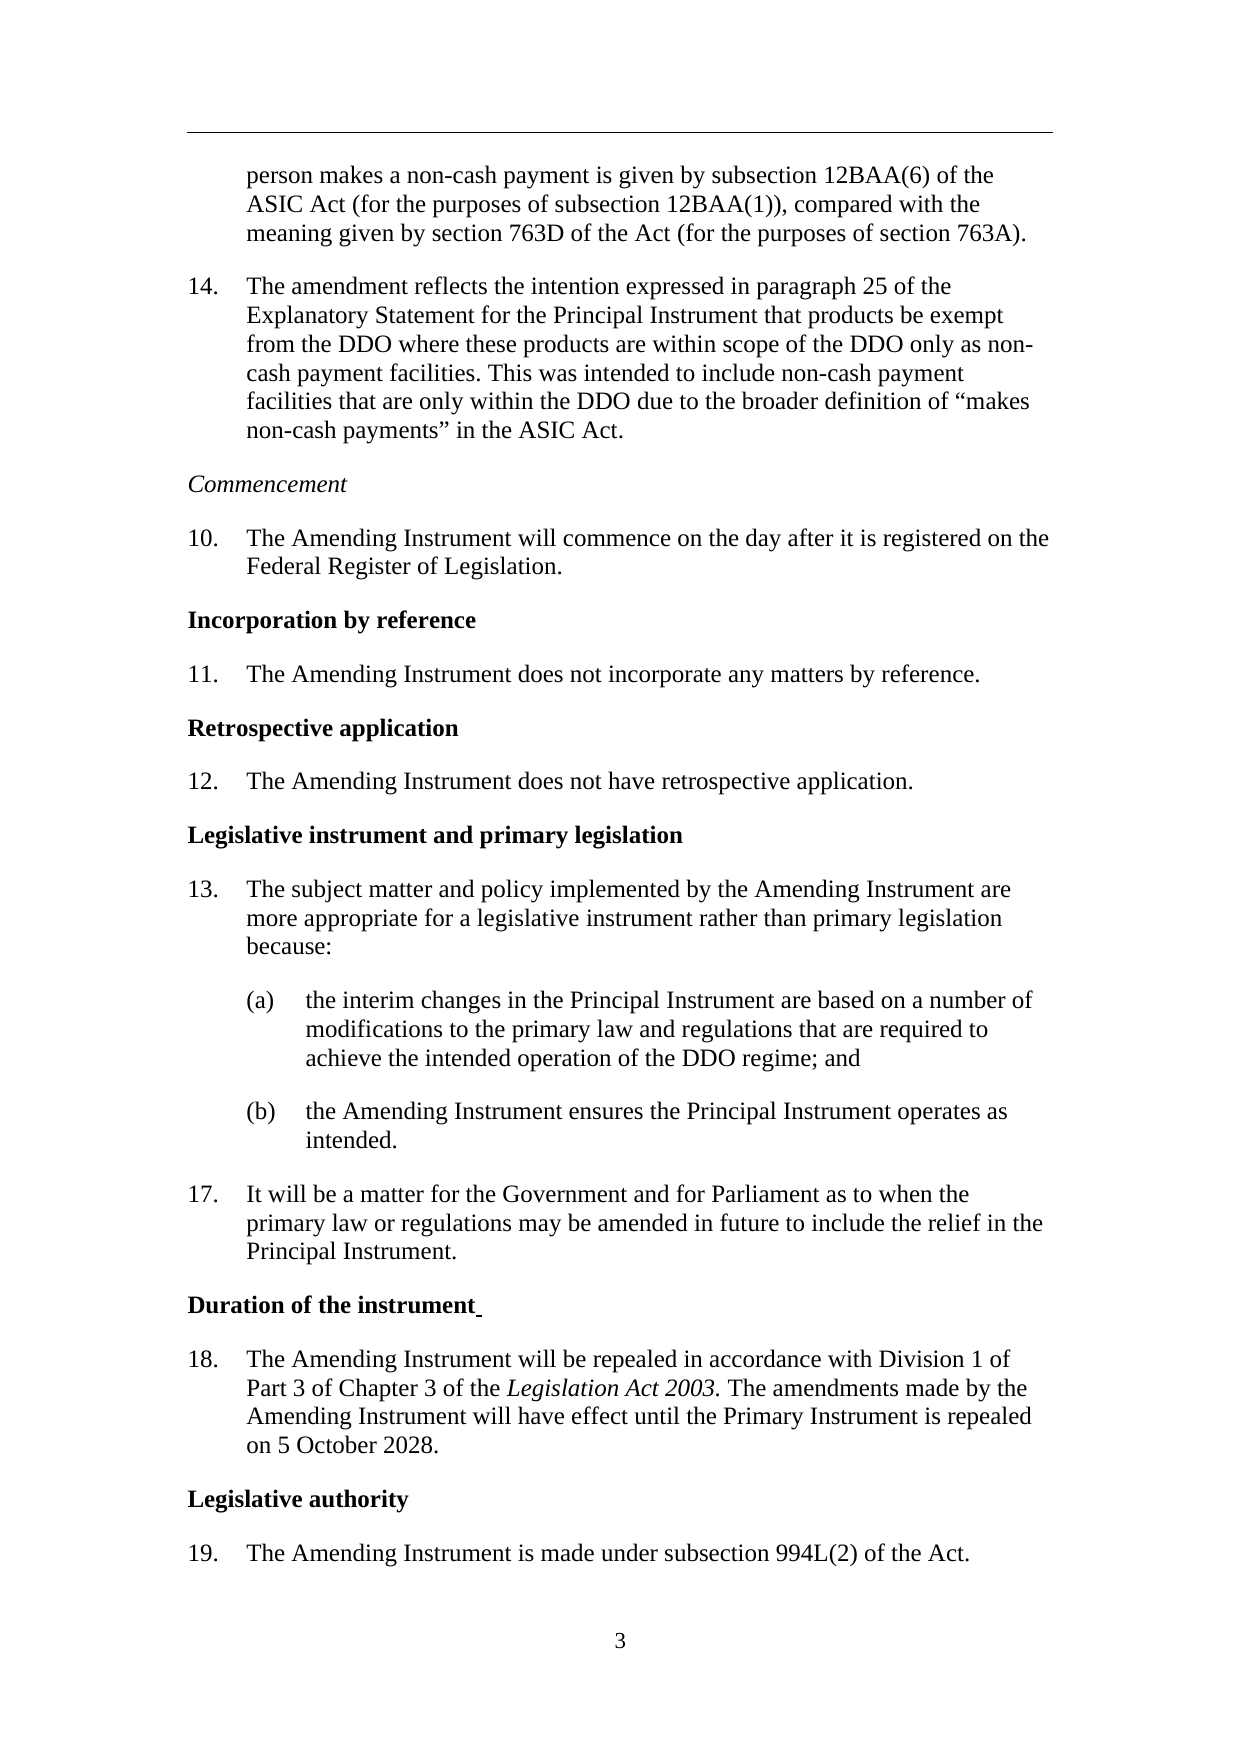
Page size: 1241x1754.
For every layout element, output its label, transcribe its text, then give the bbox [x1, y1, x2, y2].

text 17. It will be a matter for the Government and for Parliament as to when the primary law or regulations may be amended in future to include the relief in the Principal Instrument. [187, 1179, 1053, 1265]
text Duration of the instrument [187, 1290, 1053, 1319]
text 19. The Amending Instrument is made under subsection 994L(2) of the Act. [187, 1538, 1053, 1566]
text Legislative instrument and primary legislation [187, 820, 1053, 849]
text 11. The Amending Instrument does not incorporate any matters by reference. [187, 659, 1053, 688]
text (b) the Amending Instrument ensures the Principal Instrument operates as intended. [246, 1096, 1053, 1154]
text 10. The Amending Instrument will commence on the day after it is registered on the Federal Register of Legislation. [187, 523, 1053, 580]
text Legislative authority [187, 1484, 1053, 1513]
text 12. The Amending Instrument does not have retrospective application. [187, 766, 1053, 795]
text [187, 160, 1053, 246]
text 13. The subject matter and policy implemented by the Amending Instrument are more appropriate for a legislative instrument rather than primary legislation because: [187, 874, 1053, 960]
text Commencement [187, 469, 1053, 498]
text Retrospective application [187, 713, 1053, 741]
text 14. The amendment reflects the intention expressed in paragraph 25 of the Explanatory Statement for the Principal Instrument that products be exempt from the DDO where these products are within scope of the DDO only as non-cash payment facilities. This was intended to include non-cash payment facilities that are only within the DDO due to the broader definition of “makes non-cash payments” in the ASIC Act. [187, 271, 1053, 444]
text (a) the interim changes in the Principal Instrument are based on a number of modifications to the primary law and regulations that are required to achieve the intended operation of the DDO regime; and [246, 985, 1053, 1071]
text 18. The Amending Instrument will be repealed in accordance with Division 1 of Part 3 of Chapter 3 of the Legislation Act 2003. The amendments made by the Amending Instrument will have effect until the Primary Instrument is repealed on 5 October 2028. [187, 1344, 1053, 1459]
text Incorporation by reference [187, 605, 1053, 634]
